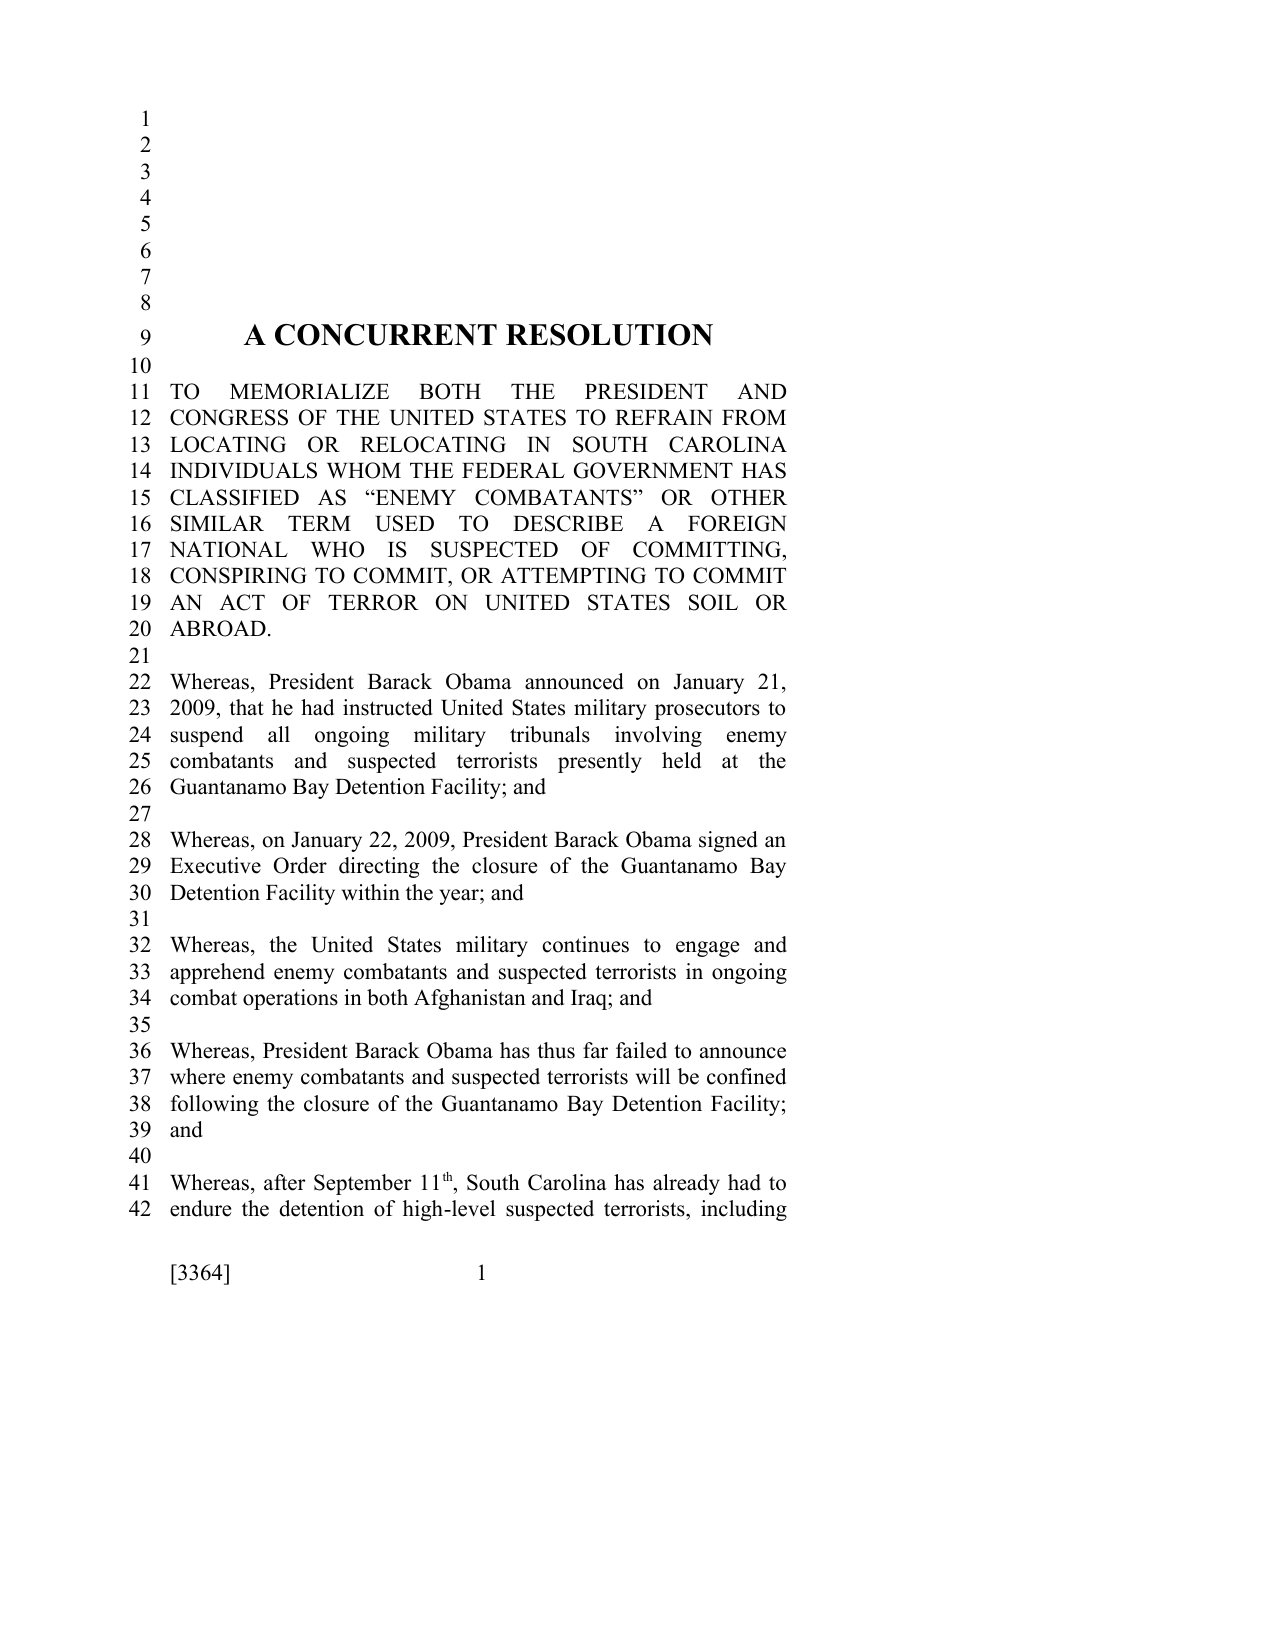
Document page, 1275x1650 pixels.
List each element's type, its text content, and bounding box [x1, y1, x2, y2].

text TO MEMORIALIZE BOTH THE PRESIDENT AND CONGRESS OF THE UNITED STATES TO REFRAIN FROM LOCATING OR RELOCATING IN SOUTH CAROLINA INDIVIDUALS WHOM THE FEDERAL GOVERNMENT HAS CLASSIFIED AS “ENEMY COMBATANTS” OR OTHER SIMILAR TERM USED TO DESCRIBE A FOREIGN NATIONAL WHO IS SUSPECTED OF COMMITTING, CONSPIRING TO COMMIT, OR ATTEMPTING TO COMMIT AN ACT OF TERROR ON UNITED STATES SOIL OR ABROAD. [169, 378, 787, 642]
text Whereas, the United States military continues to engage and apprehend enemy combatants and suspected terrorists in ongoing combat operations in both Afghanistan and Iraq; and [169, 932, 787, 1011]
text Whereas, President Barack Obama announced on January 21, 2009, that he had instructed United States military prosecutors to suspend all ongoing military tribunals involving enemy combatants and suspected terrorists presently held at the Guantanamo Bay Detention Facility; and [169, 668, 787, 800]
text Whereas, on January 22, 2009, President Barack Obama signed an Executive Order directing the closure of the Guantanamo Bay Detention Facility within the year; and [169, 826, 787, 905]
text A CONCURRENT RESOLUTION [169, 316, 787, 352]
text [169, 1169, 787, 1221]
text Whereas, President Barack Obama has thus far failed to announce where enemy combatants and suspected terrorists will be confined following the closure of the Guantanamo Bay Detention Facility; and [169, 1037, 787, 1142]
